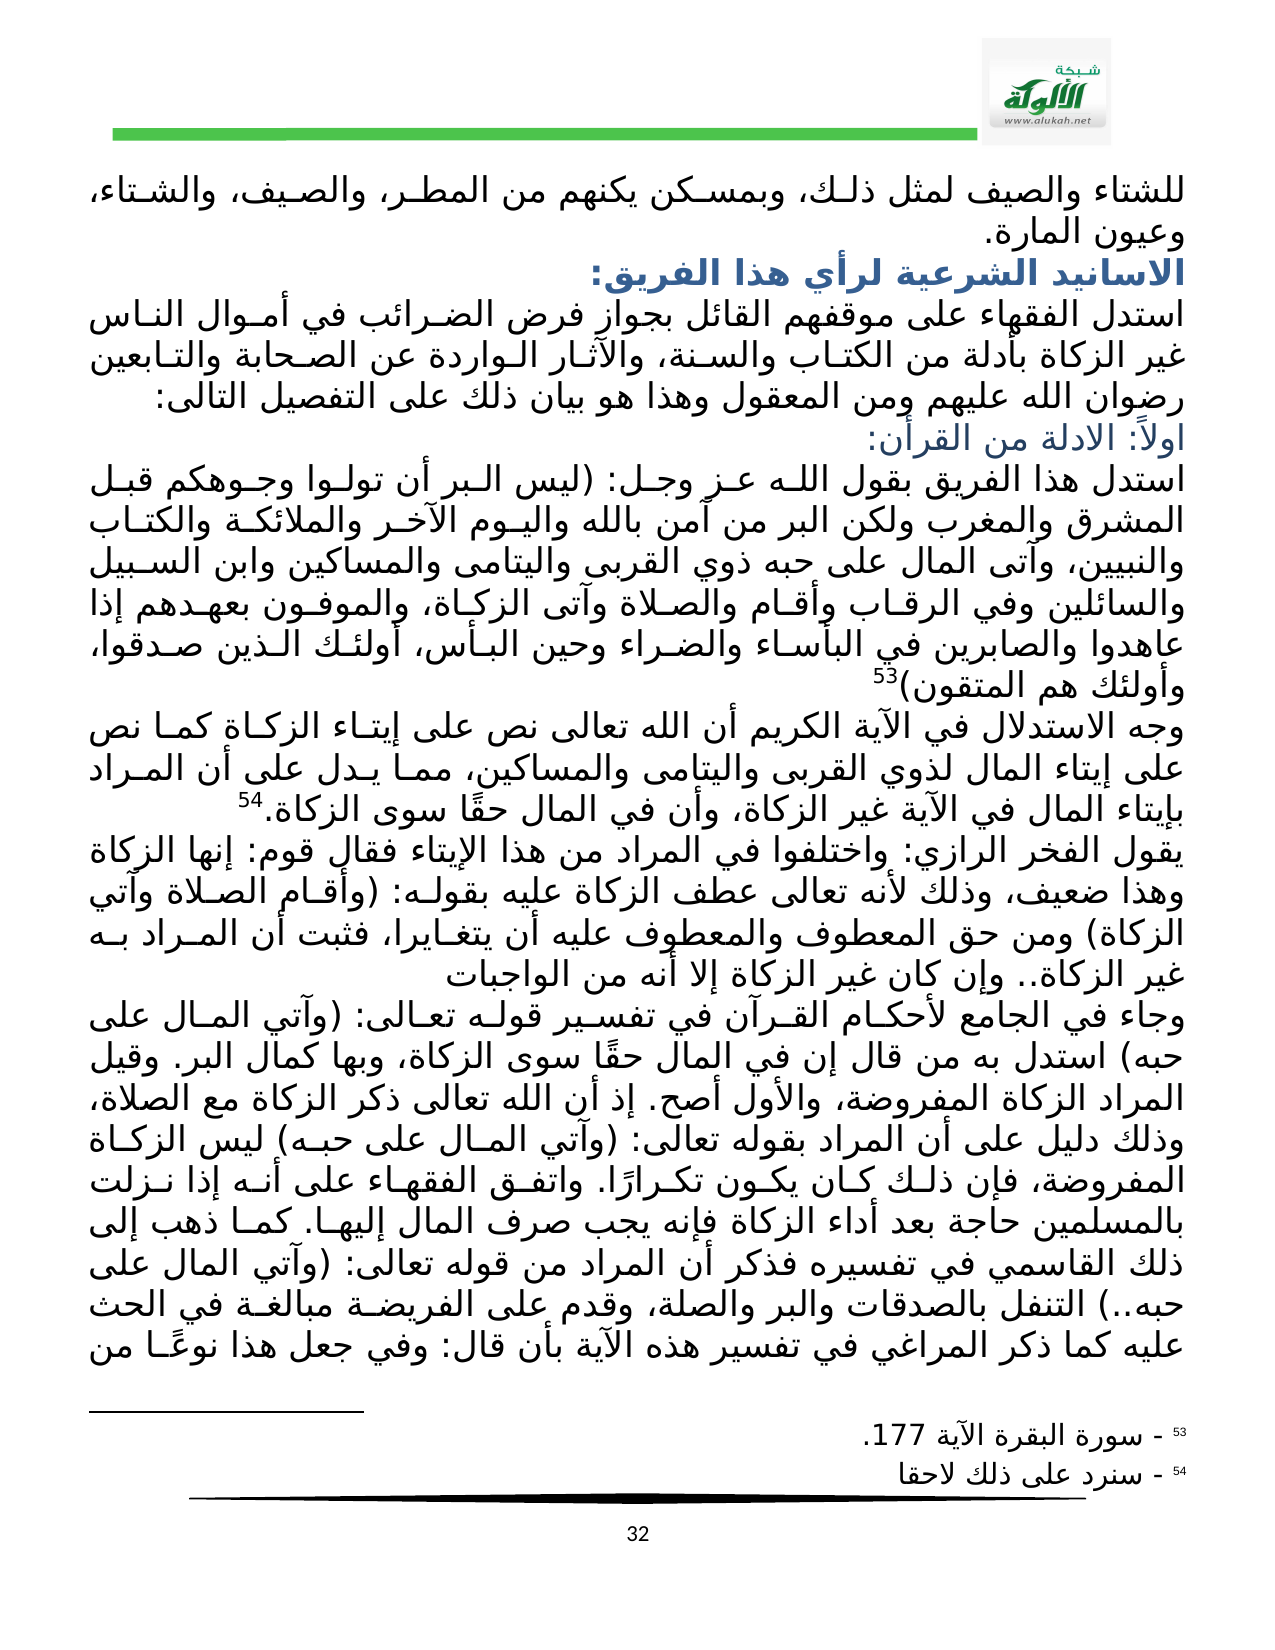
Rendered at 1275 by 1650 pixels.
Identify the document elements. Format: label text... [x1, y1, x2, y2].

subtitle ‌اولاً: الادلة من القرأن: [89, 417, 1186, 458]
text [89, 994, 1186, 1366]
text استدل هذا الفريق بقول الله عز وجل: (ليس البر أن تولوا وجوهكم قبل المشرق والمغرب ولكن البر من آمن بالله واليوم الآخر والملائكة والكتاب والنبيين، وآتى المال على حبه ذوي القربى واليتامى والمساكين وابن السبيل والسائلين وفي الرقاب وأقام والصلاة وآتى الزكاة، والموفون بعهدهم إذا عاهدوا والصابرين في البأساء والضراء وحين البأس، أولئك الذين صدقوا، وأولئك هم المتقون) [89, 458, 1186, 706]
text هـ- يرى ابن حزم الظاهري كذلك جواز فرض الضرائب العامة إن كان هناك مصلحة وضرورة فيقول: فرض على الأغنياء من أهل كل بلد أن يقوموا بفقرائهم، ويجبرهم السلطان على ذلك إن لم تقم الزكوات، ولا فيء سائر المسلمين بهم. فيقام لهم بما يأكلون من القوت الذي لابد منه، ومن اللبس للشتاء والصيف لمثل ذلك، وبمسكن يكنهم من المطر، والصيف، والشتاء، وعيون المارة. [89, 169, 1186, 252]
text استدل الفقهاء على موقفهم القائل بجواز فرض الضرائب في أموال الناس غير الزكاة بأدلة من الكتاب والسنة، والآثار الواردة عن الصحابة والتابعين رضوان الله عليهم ومن المعقول وهذا هو بيان ذلك على التفصيل التالى: [89, 293, 1186, 417]
text وجه الاستدلال في الآية الكريم أن الله تعالى نص على إيتاء الزكاة كما نص على إيتاء المال لذوي القربى واليتامى والمساكين، مما يدل على أن المراد بإيتاء المال في الآية غير الزكاة، وأن في المال حقًا سوى الزكاة. [89, 706, 1186, 829]
subtitle الاسانيد الشرعية لرأي هذا الفريق: [89, 252, 1186, 293]
text يقول الفخر الرازي: واختلفوا في المراد من هذا الإيتاء فقال قوم: إنها الزكاة وهذا ضعيف، وذلك لأنه تعالى عطف الزكاة عليه بقوله: (وأقام الصلاة وآتي الزكاة) ومن حق المعطوف والمعطوف عليه أن يتغايرا، فثبت أن المراد به غير الزكاة.. وإن كان غير الزكاة إلا أنه من الواجبات [89, 829, 1186, 994]
